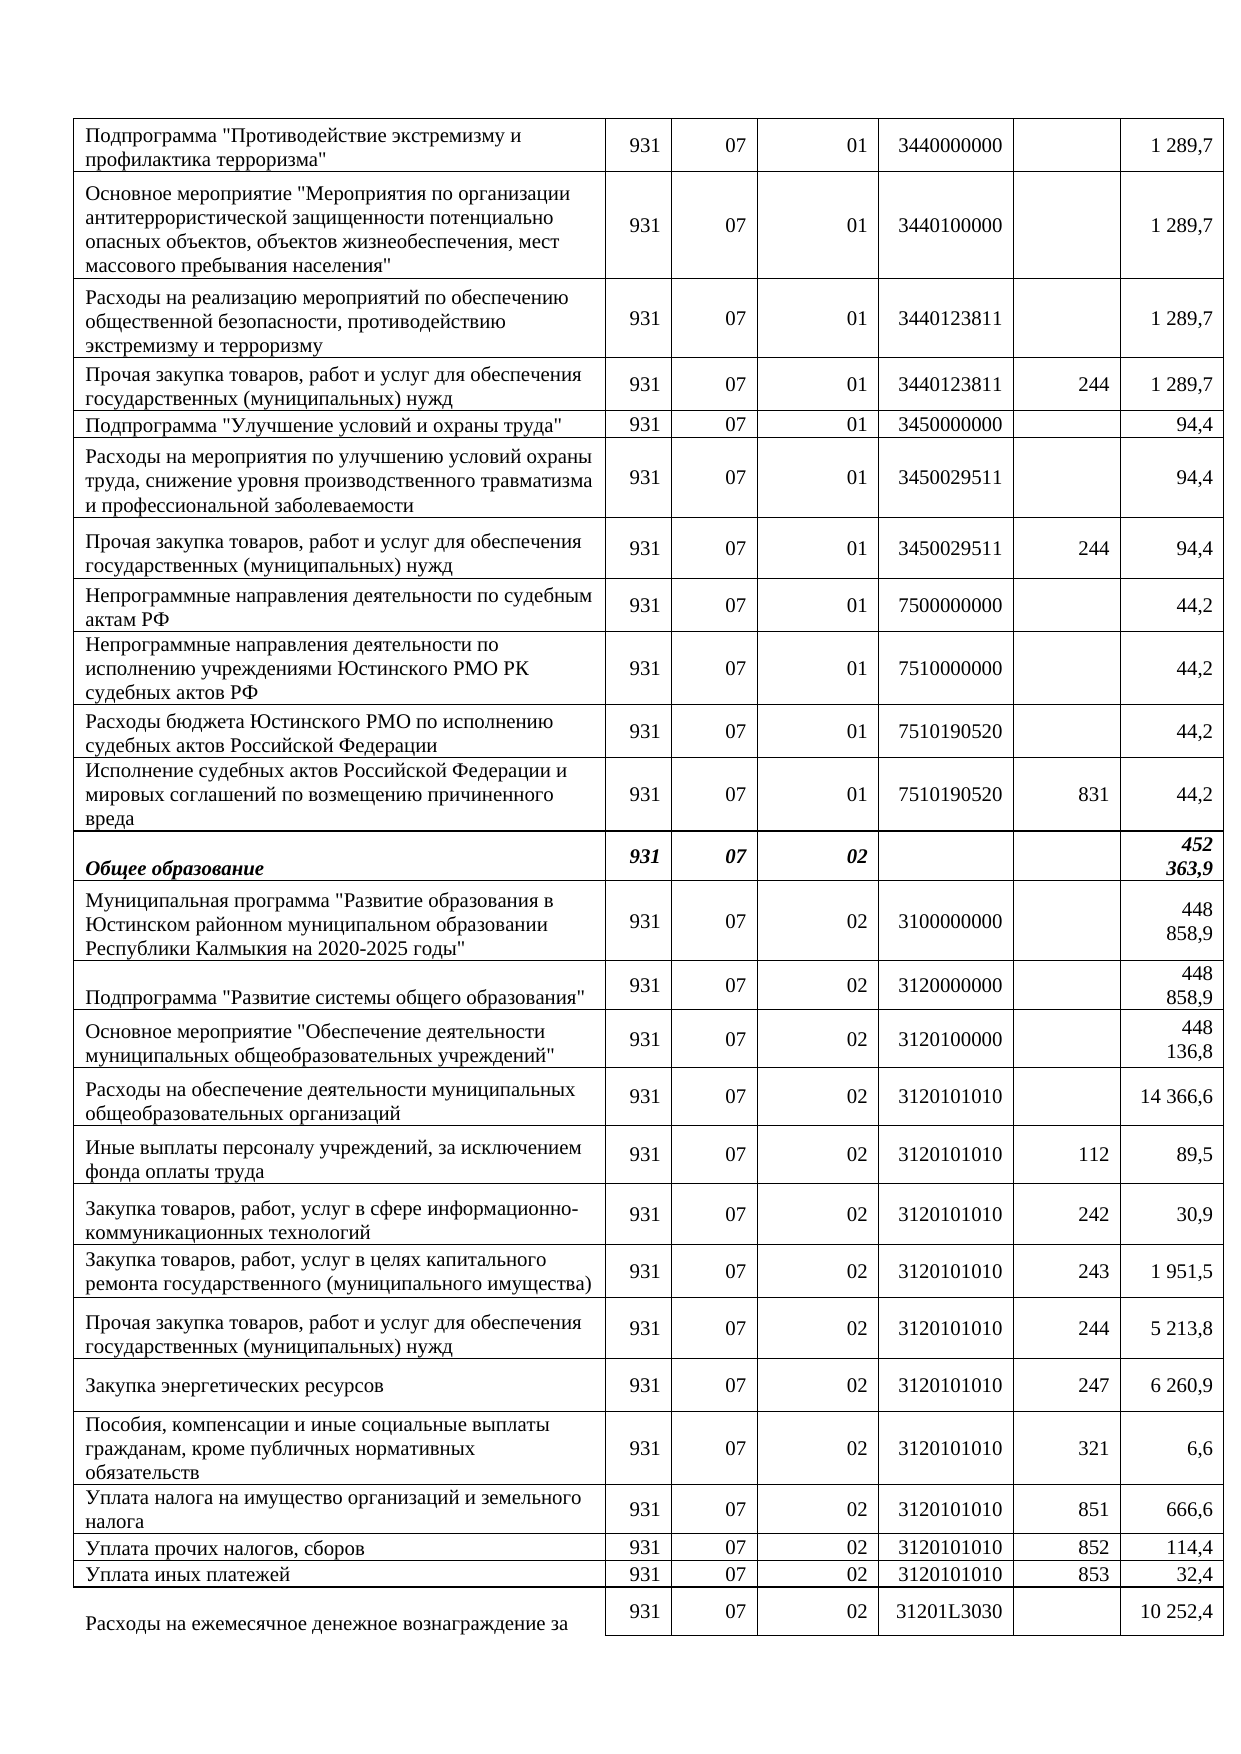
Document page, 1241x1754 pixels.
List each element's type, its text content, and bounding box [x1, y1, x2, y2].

table_cell 07 [672, 1126, 757, 1183]
table_cell 01 [758, 632, 878, 704]
table_cell 31201L3030 [879, 1588, 1013, 1635]
table_cell 931 [606, 881, 671, 960]
table_cell 01 [758, 358, 878, 410]
table_cell Непрограммные направления деятельности по судебным актам РФ [74, 579, 605, 631]
table_cell [1014, 1010, 1120, 1067]
table_cell 01 [758, 279, 878, 357]
table_cell 07 [672, 1068, 757, 1125]
table_cell 112 [1014, 1126, 1120, 1183]
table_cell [74, 1588, 605, 1635]
table_cell Основное мероприятие "Мероприятия по организации антитеррористической защищенности потенциально опасных объектов, объектов жизнеобеспечения, мест массового пребывания населения" [74, 172, 605, 277]
table_cell 243 [1014, 1245, 1120, 1297]
table_cell 07 [672, 1534, 757, 1560]
table_cell 931 [606, 1412, 671, 1484]
table_cell 931 [606, 579, 671, 631]
table_cell 3120000000 [879, 961, 1013, 1009]
table_cell 44,2 [1121, 579, 1223, 631]
table_cell 931 [606, 1068, 671, 1125]
table_cell 931 [606, 1126, 671, 1183]
table_cell 448 136,8 [1121, 1010, 1223, 1067]
table_cell 6,6 [1121, 1412, 1223, 1484]
table_cell 07 [672, 518, 757, 577]
table_cell 931 [606, 1561, 671, 1586]
table_cell 02 [758, 1298, 878, 1358]
table_cell 851 [1014, 1485, 1120, 1533]
table_cell 02 [758, 1588, 878, 1635]
table_cell 1 289,7 [1121, 279, 1223, 357]
table_cell 3440100000 [879, 172, 1013, 277]
table_cell Основное мероприятие "Обеспечение деятельности муниципальных общеобразовательных учреждений" [74, 1010, 605, 1067]
table_cell 3120101010 [879, 1534, 1013, 1560]
table_cell Расходы бюджета Юстинского РМО по исполнению судебных актов Российской Федерации [74, 705, 605, 757]
table_cell 07 [672, 279, 757, 357]
table_cell 931 [606, 1485, 671, 1533]
table_cell 02 [758, 1359, 878, 1411]
table_cell 3100000000 [879, 881, 1013, 960]
table_cell Расходы на реализацию мероприятий по обеспечению общественной безопасности, противодействию экстремизму и терроризму [74, 279, 605, 357]
table_cell 853 [1014, 1561, 1120, 1586]
table_cell 01 [758, 119, 878, 171]
table_cell 07 [672, 832, 757, 880]
table_cell [1014, 172, 1120, 277]
table_cell Закупка товаров, работ, услуг в целях капитального ремонта государственного (муниципального имущества) [74, 1245, 605, 1297]
table_cell [1014, 1068, 1120, 1125]
table_cell 44,2 [1121, 632, 1223, 704]
table_cell Прочая закупка товаров, работ и услуг для обеспечения государственных (муниципальных) нужд [74, 518, 605, 577]
table_cell 931 [606, 705, 671, 757]
table_cell Пособия, компенсации и иные социальные выплаты гражданам, кроме публичных нормативных обязательств [74, 1412, 605, 1484]
table_cell 931 [606, 438, 671, 517]
table_cell 6 260,9 [1121, 1359, 1223, 1411]
table_cell 07 [672, 1412, 757, 1484]
table_cell 931 [606, 1245, 671, 1297]
table_cell 3120101010 [879, 1126, 1013, 1183]
table_cell 114,4 [1121, 1534, 1223, 1560]
table_cell [1014, 579, 1120, 631]
table_cell 07 [672, 172, 757, 277]
table_cell 1 289,7 [1121, 172, 1223, 277]
table_cell [879, 832, 1013, 880]
table_cell Уплата иных платежей [74, 1561, 605, 1586]
table_cell 07 [672, 1588, 757, 1635]
table_cell 01 [758, 438, 878, 517]
table_cell 02 [758, 1561, 878, 1586]
table_cell 01 [758, 579, 878, 631]
table_cell 07 [672, 438, 757, 517]
table_cell 931 [606, 358, 671, 410]
table_cell 3120101010 [879, 1485, 1013, 1533]
table_cell 02 [758, 1126, 878, 1183]
table_cell 3120101010 [879, 1068, 1013, 1125]
table_cell 7510190520 [879, 705, 1013, 757]
table_cell [1014, 119, 1120, 171]
table_cell 7510000000 [879, 632, 1013, 704]
table_cell 02 [758, 881, 878, 960]
table_cell 3120101010 [879, 1245, 1013, 1297]
table_cell 247 [1014, 1359, 1120, 1411]
table_cell 07 [672, 632, 757, 704]
table_cell Непрограммные направления деятельности по исполнению учреждениями Юстинского РМО РК судебных актов РФ [74, 632, 605, 704]
table_cell Подпрограмма "Развитие системы общего образования" [74, 961, 605, 1009]
table_cell 931 [606, 1010, 671, 1067]
table_cell 07 [672, 579, 757, 631]
table_cell 3120101010 [879, 1298, 1013, 1358]
table_cell 831 [1014, 758, 1120, 830]
table_cell 07 [672, 1010, 757, 1067]
table_cell 01 [758, 172, 878, 277]
table_cell 931 [606, 279, 671, 357]
table_cell 30,9 [1121, 1184, 1223, 1244]
table_cell 07 [672, 1561, 757, 1586]
table_cell 94,4 [1121, 518, 1223, 577]
table_cell 452 363,9 [1121, 832, 1223, 880]
table_cell 10 252,4 [1121, 1588, 1223, 1635]
table_cell Закупка товаров, работ, услуг в сфере информационно-коммуникационных технологий [74, 1184, 605, 1244]
table_cell 3120101010 [879, 1561, 1013, 1586]
table_cell 07 [672, 961, 757, 1009]
table_cell 44,2 [1121, 758, 1223, 830]
table_cell 931 [606, 172, 671, 277]
table_cell 01 [758, 411, 878, 437]
table_cell 07 [672, 705, 757, 757]
table_cell 448 858,9 [1121, 961, 1223, 1009]
table_cell 01 [758, 705, 878, 757]
table_cell 931 [606, 961, 671, 1009]
table_cell Иные выплаты персоналу учреждений, за исключением фонда оплаты труда [74, 1126, 605, 1183]
table_cell 01 [758, 518, 878, 577]
table_cell 3450029511 [879, 518, 1013, 577]
table_cell 3120101010 [879, 1184, 1013, 1244]
table_cell Закупка энергетических ресурсов [74, 1359, 605, 1411]
table_cell [1014, 1588, 1120, 1635]
table_cell 1 289,7 [1121, 119, 1223, 171]
table_cell 94,4 [1121, 411, 1223, 437]
table_cell 931 [606, 518, 671, 577]
table_cell [1014, 961, 1120, 1009]
table_cell Муниципальная программа "Развитие образования в Юстинском районном муниципальном образовании Республики Калмыкия на 2020-2025 годы" [74, 881, 605, 960]
table_cell 02 [758, 1068, 878, 1125]
table_cell 931 [606, 1588, 671, 1635]
table_cell 3440000000 [879, 119, 1013, 171]
table_cell 852 [1014, 1534, 1120, 1560]
table_cell 02 [758, 961, 878, 1009]
table_cell [1014, 881, 1120, 960]
table_cell 244 [1014, 358, 1120, 410]
table_cell 242 [1014, 1184, 1120, 1244]
table_cell 07 [672, 1184, 757, 1244]
table_cell 931 [606, 832, 671, 880]
table_cell 44,2 [1121, 705, 1223, 757]
table_cell 931 [606, 119, 671, 171]
table_cell 02 [758, 1245, 878, 1297]
table_cell 448 858,9 [1121, 881, 1223, 960]
table_cell 07 [672, 1485, 757, 1533]
table_cell 321 [1014, 1412, 1120, 1484]
table_cell 931 [606, 1298, 671, 1358]
table_cell [1014, 279, 1120, 357]
table_cell 931 [606, 411, 671, 437]
table_cell [1014, 705, 1120, 757]
table_cell 94,4 [1121, 438, 1223, 517]
table_cell 07 [672, 119, 757, 171]
table_cell 02 [758, 1534, 878, 1560]
table_cell 7510190520 [879, 758, 1013, 830]
table_cell 89,5 [1121, 1126, 1223, 1183]
table_cell Уплата прочих налогов, сборов [74, 1534, 605, 1560]
table_cell 931 [606, 632, 671, 704]
table_cell 3120101010 [879, 1412, 1013, 1484]
table_cell 666,6 [1121, 1485, 1223, 1533]
table_cell 931 [606, 758, 671, 830]
table_cell 3450000000 [879, 411, 1013, 437]
table_cell 3120101010 [879, 1359, 1013, 1411]
table_cell 02 [758, 1010, 878, 1067]
table_cell 01 [758, 758, 878, 830]
table_cell Прочая закупка товаров, работ и услуг для обеспечения государственных (муниципальных) нужд [74, 1298, 605, 1358]
table_cell 07 [672, 411, 757, 437]
table_cell Уплата налога на имущество организаций и земельного налога [74, 1485, 605, 1533]
table_cell [1014, 632, 1120, 704]
table_cell [1014, 411, 1120, 437]
table_cell 5 213,8 [1121, 1298, 1223, 1358]
table_cell 07 [672, 1298, 757, 1358]
table_cell 02 [758, 1184, 878, 1244]
table_cell 1 951,5 [1121, 1245, 1223, 1297]
table_cell 07 [672, 758, 757, 830]
table_cell 3450029511 [879, 438, 1013, 517]
table_cell [1014, 438, 1120, 517]
table_cell 3440123811 [879, 358, 1013, 410]
table_cell Подпрограмма "Противодействие экстремизму и профилактика терроризма" [74, 119, 605, 171]
table_cell 14 366,6 [1121, 1068, 1223, 1125]
table_cell 931 [606, 1184, 671, 1244]
table_cell 931 [606, 1359, 671, 1411]
table_cell Расходы на мероприятия по улучшению условий охраны труда, снижение уровня производственного травматизма и профессиональной заболеваемости [74, 438, 605, 517]
table_cell 931 [606, 1534, 671, 1560]
table_cell 02 [758, 1412, 878, 1484]
table_cell Расходы на обеспечение деятельности муниципальных общеобразовательных организаций [74, 1068, 605, 1125]
table_cell Подпрограмма "Улучшение условий и охраны труда" [74, 411, 605, 437]
table_cell 07 [672, 881, 757, 960]
table_cell 02 [758, 1485, 878, 1533]
table_cell 7500000000 [879, 579, 1013, 631]
table_cell 1 289,7 [1121, 358, 1223, 410]
table_cell 3120100000 [879, 1010, 1013, 1067]
table_cell 02 [758, 832, 878, 880]
table_cell Прочая закупка товаров, работ и услуг для обеспечения государственных (муниципальных) нужд [74, 358, 605, 410]
table_cell 07 [672, 358, 757, 410]
table_cell 3440123811 [879, 279, 1013, 357]
table_cell 32,4 [1121, 1561, 1223, 1586]
table_cell 07 [672, 1245, 757, 1297]
table_cell Исполнение судебных актов Российской Федерации и мировых соглашений по возмещению причиненного вреда [74, 758, 605, 830]
table_cell 244 [1014, 1298, 1120, 1358]
table_cell [1014, 832, 1120, 880]
table_cell 07 [672, 1359, 757, 1411]
table_cell Общее образование [74, 832, 605, 880]
table_cell 244 [1014, 518, 1120, 577]
